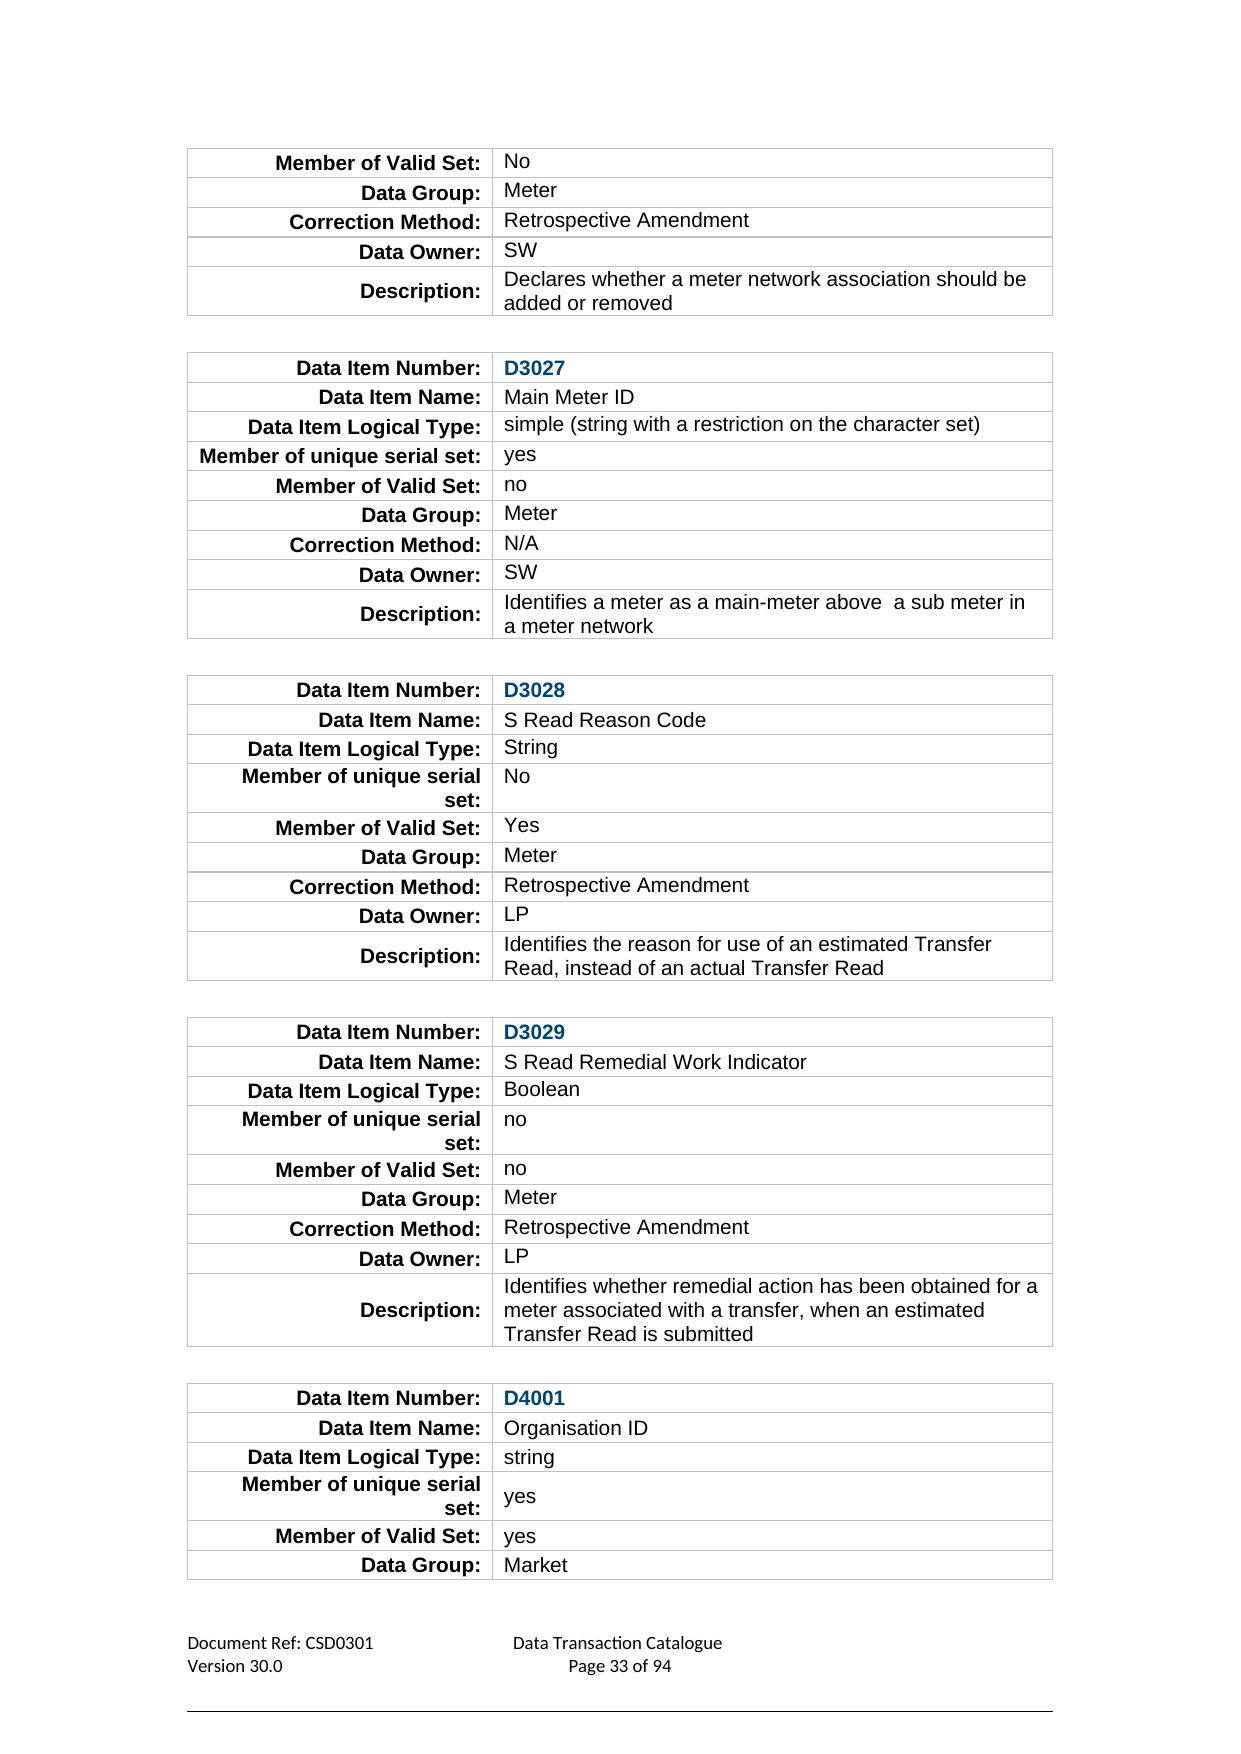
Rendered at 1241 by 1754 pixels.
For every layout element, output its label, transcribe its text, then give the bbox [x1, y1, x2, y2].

table_header Data Item Number: [188, 353, 492, 382]
table_cell Meter [493, 178, 1052, 207]
table_cell Member of Valid Set: [188, 471, 492, 500]
table_cell Data Item Logical Type: [188, 735, 492, 763]
table_cell Data Group: [188, 178, 492, 207]
table_cell yes [493, 1521, 1052, 1550]
table_cell Data Item Name: [188, 705, 492, 734]
table_cell Member of unique serial set: [188, 764, 492, 812]
table_cell Retrospective Amendment [493, 208, 1052, 236]
table_cell no [493, 1106, 1052, 1154]
table_cell Data Item Name: [188, 383, 492, 411]
table_cell Member of unique serial set: [188, 442, 492, 470]
table_cell Data Owner: [188, 560, 492, 589]
table_cell Meter [493, 501, 1052, 529]
table_cell N/A [493, 531, 1052, 559]
table_cell Data Item Name: [188, 1413, 492, 1442]
table_cell Meter [493, 1185, 1052, 1213]
table_cell Data Owner: [188, 1244, 492, 1273]
table_cell S Read Remedial Work Indicator [493, 1047, 1052, 1076]
table_cell Identifies whether remedial action has been obtained for a meter associated with a transfer, when an estimated Transfer Read is submitted [493, 1274, 1052, 1346]
table_cell Data Item Logical Type: [188, 1077, 492, 1105]
table_cell simple (string with a restriction on the character set) [493, 412, 1052, 441]
table_cell Data Owner: [188, 238, 492, 266]
table_cell Correction Method: [188, 1215, 492, 1243]
table_cell Member of Valid Set: [188, 813, 492, 842]
table_cell Market [493, 1551, 1052, 1579]
table_cell Data Item Name: [188, 1047, 492, 1076]
table_cell yes [493, 1472, 1052, 1520]
table_cell Data Item Logical Type: [188, 1443, 492, 1471]
table_cell S Read Reason Code [493, 705, 1052, 734]
table_cell Retrospective Amendment [493, 873, 1052, 901]
table_cell Correction Method: [188, 873, 492, 901]
table_header D3027 [493, 353, 1052, 382]
table_cell string [493, 1443, 1052, 1471]
table_cell No [493, 149, 1052, 177]
table_cell Main Meter ID [493, 383, 1052, 411]
table_cell Boolean [493, 1077, 1052, 1105]
table_cell Correction Method: [188, 531, 492, 559]
table_cell no [493, 1155, 1052, 1184]
table_cell Member of unique serial set: [188, 1472, 492, 1520]
table_header D4001 [493, 1384, 1052, 1412]
table_cell String [493, 735, 1052, 763]
table_cell Member of Valid Set: [188, 1155, 492, 1184]
table_cell yes [493, 442, 1052, 470]
table_cell Declares whether a meter network association should be added or removed [493, 267, 1052, 315]
table_cell Identifies a meter as a main-meter above a sub meter in a meter network [493, 590, 1052, 638]
table_cell Correction Method: [188, 208, 492, 236]
table_cell Description: [188, 1274, 492, 1346]
table_cell No [493, 764, 1052, 812]
table_cell Retrospective Amendment [493, 1215, 1052, 1243]
table_cell Meter [493, 843, 1052, 871]
table_header D3028 [493, 676, 1052, 704]
table_cell Data Owner: [188, 902, 492, 931]
table_cell Description: [188, 590, 492, 638]
table_cell Description: [188, 267, 492, 315]
table_cell Data Group: [188, 501, 492, 529]
table_cell SW [493, 238, 1052, 266]
table_cell Data Item Logical Type: [188, 412, 492, 441]
table_cell Member of Valid Set: [188, 149, 492, 177]
table_cell Data Group: [188, 1185, 492, 1213]
table_header Data Item Number: [188, 1018, 492, 1046]
table_cell SW [493, 560, 1052, 589]
table_cell Member of Valid Set: [188, 1521, 492, 1550]
table_header Data Item Number: [188, 1384, 492, 1412]
table_cell LP [493, 902, 1052, 931]
table_header D3029 [493, 1018, 1052, 1046]
table_cell Organisation ID [493, 1413, 1052, 1442]
table_cell LP [493, 1244, 1052, 1273]
table_cell Data Group: [188, 1551, 492, 1579]
table_cell Member of unique serial set: [188, 1106, 492, 1154]
table_header Data Item Number: [188, 676, 492, 704]
table_cell Data Group: [188, 843, 492, 871]
table_cell no [493, 471, 1052, 500]
table_cell Description: [188, 932, 492, 979]
table_cell Yes [493, 813, 1052, 842]
table_cell Identifies the reason for use of an estimated Transfer Read, instead of an actual Transfer Read [493, 932, 1052, 979]
